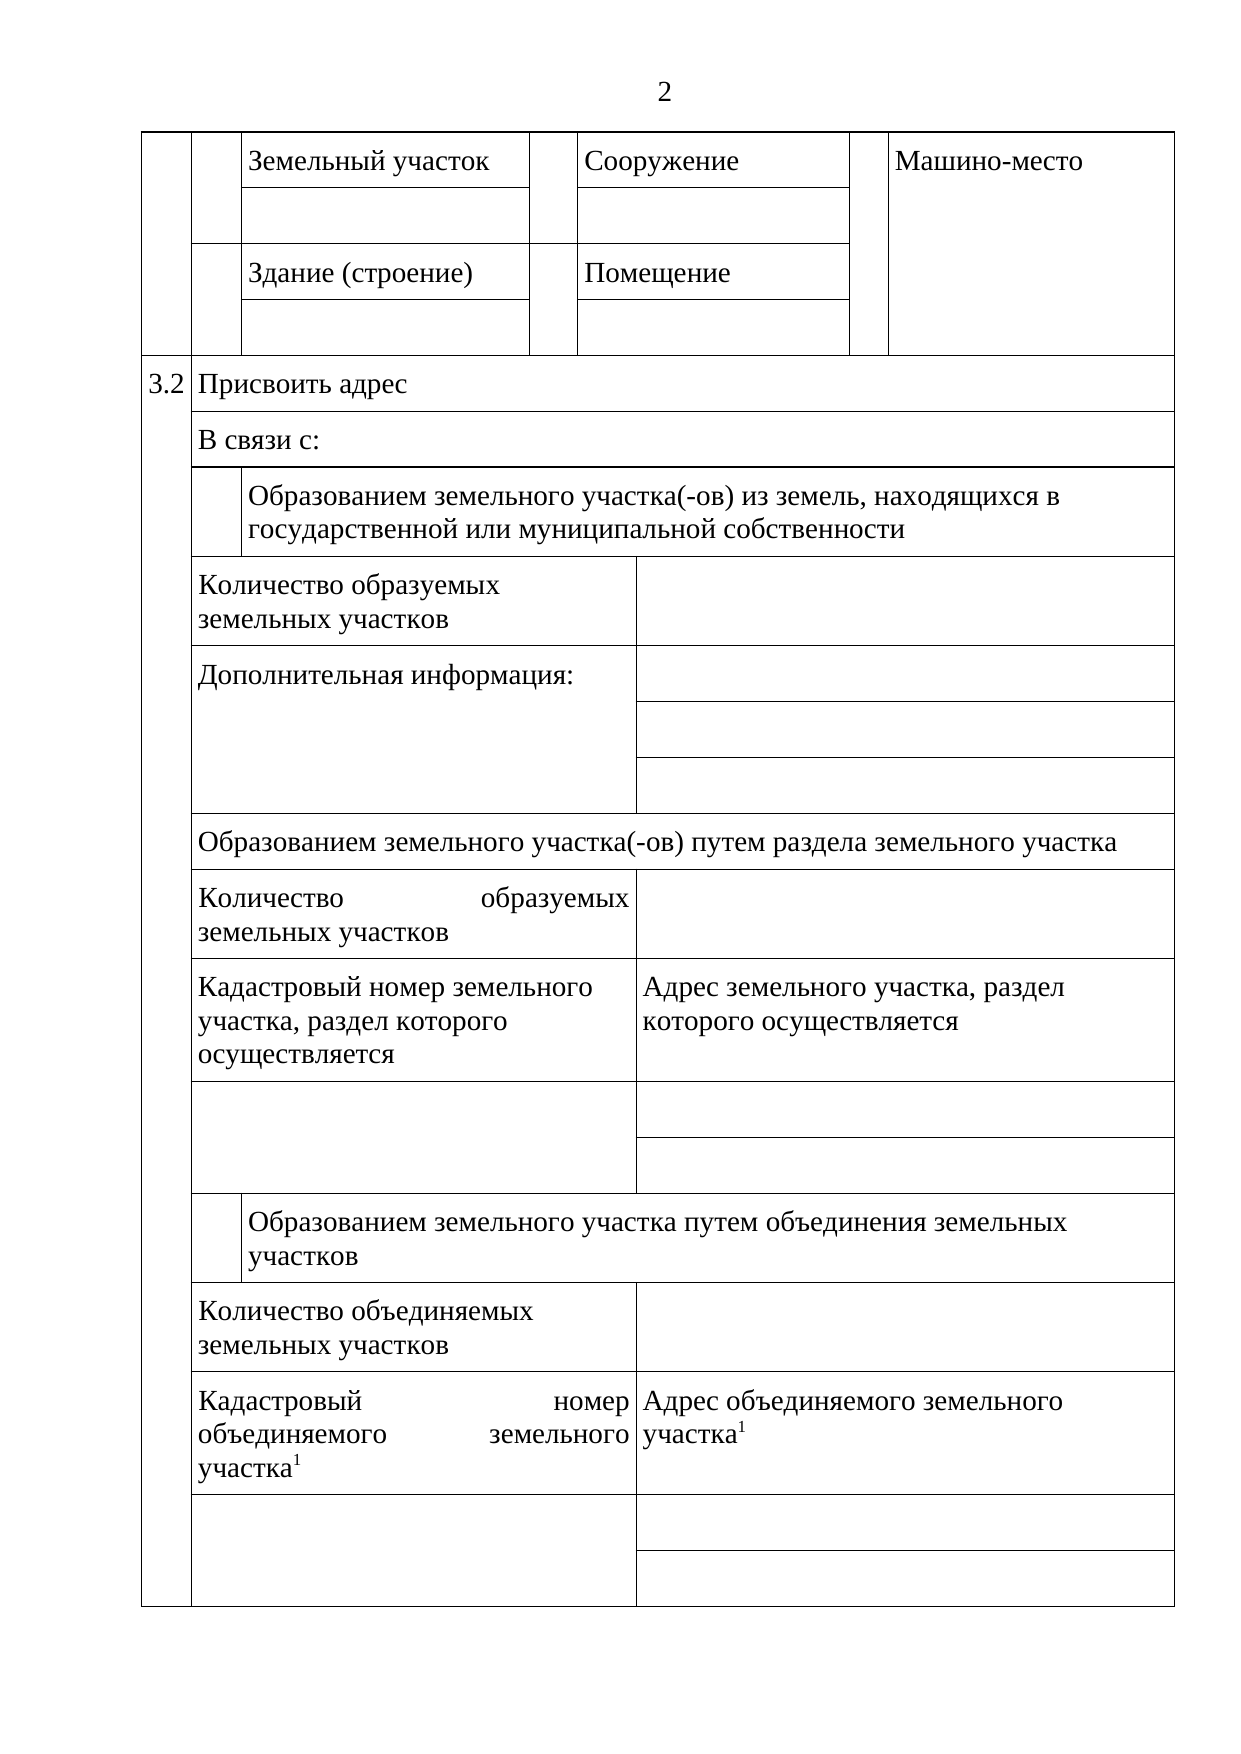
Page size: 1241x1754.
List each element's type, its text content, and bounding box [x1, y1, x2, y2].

table_cell [637, 1495, 1174, 1550]
table_cell Кадастровый номер объединяемого земельного участка1 [192, 1372, 636, 1494]
table_cell [192, 1194, 241, 1282]
table_cell [637, 1082, 1174, 1137]
table_cell [192, 133, 241, 243]
table_cell Образованием земельного участка(-ов) из земель, находящихся в государственной или муниципальной собственности [242, 468, 1174, 556]
table_cell Присвоить адрес [192, 356, 1174, 411]
table_cell [192, 1495, 636, 1606]
table_cell Адрес объединяемого земельного участка1 [637, 1372, 1174, 1494]
table_cell [530, 133, 577, 243]
table_cell [637, 870, 1174, 958]
table_cell Количество объединяемых земельных участков [192, 1283, 636, 1371]
table_cell [637, 1283, 1174, 1371]
table_cell [578, 188, 849, 243]
table_cell Здание (строение) [242, 244, 529, 299]
table_cell [192, 1082, 636, 1192]
table_cell [850, 133, 888, 355]
table_cell В связи с: [192, 412, 1174, 466]
table_cell Количество образуемых земельных участков [192, 557, 636, 645]
table_cell [637, 557, 1174, 645]
table_cell [192, 468, 241, 556]
table_cell [192, 244, 241, 355]
table_cell [242, 188, 529, 243]
table_cell Образованием земельного участка(-ов) путем раздела земельного участка [192, 814, 1174, 868]
table_cell [637, 1138, 1174, 1192]
table_cell 3.2 [142, 356, 191, 1606]
table_cell Адрес земельного участка, раздел которого осуществляется [637, 959, 1174, 1081]
table_cell Количество образуемых земельных участков [192, 870, 636, 958]
table_cell [637, 702, 1174, 757]
table_cell Земельный участок [242, 133, 529, 187]
table_cell [637, 1551, 1174, 1606]
table_cell Образованием земельного участка путем объединения земельных участков [242, 1194, 1174, 1282]
table_cell Помещение [578, 244, 849, 299]
table_cell [242, 300, 529, 355]
table_cell Машино-место [889, 133, 1174, 355]
table_cell Сооружение [578, 133, 849, 187]
table_cell Дополнительная информация: [192, 646, 636, 813]
table_cell Кадастровый номер земельного участка, раздел которого осуществляется [192, 959, 636, 1081]
table_cell [637, 646, 1174, 701]
table_cell [578, 300, 849, 355]
table_cell [637, 758, 1174, 813]
table_cell [530, 244, 577, 355]
